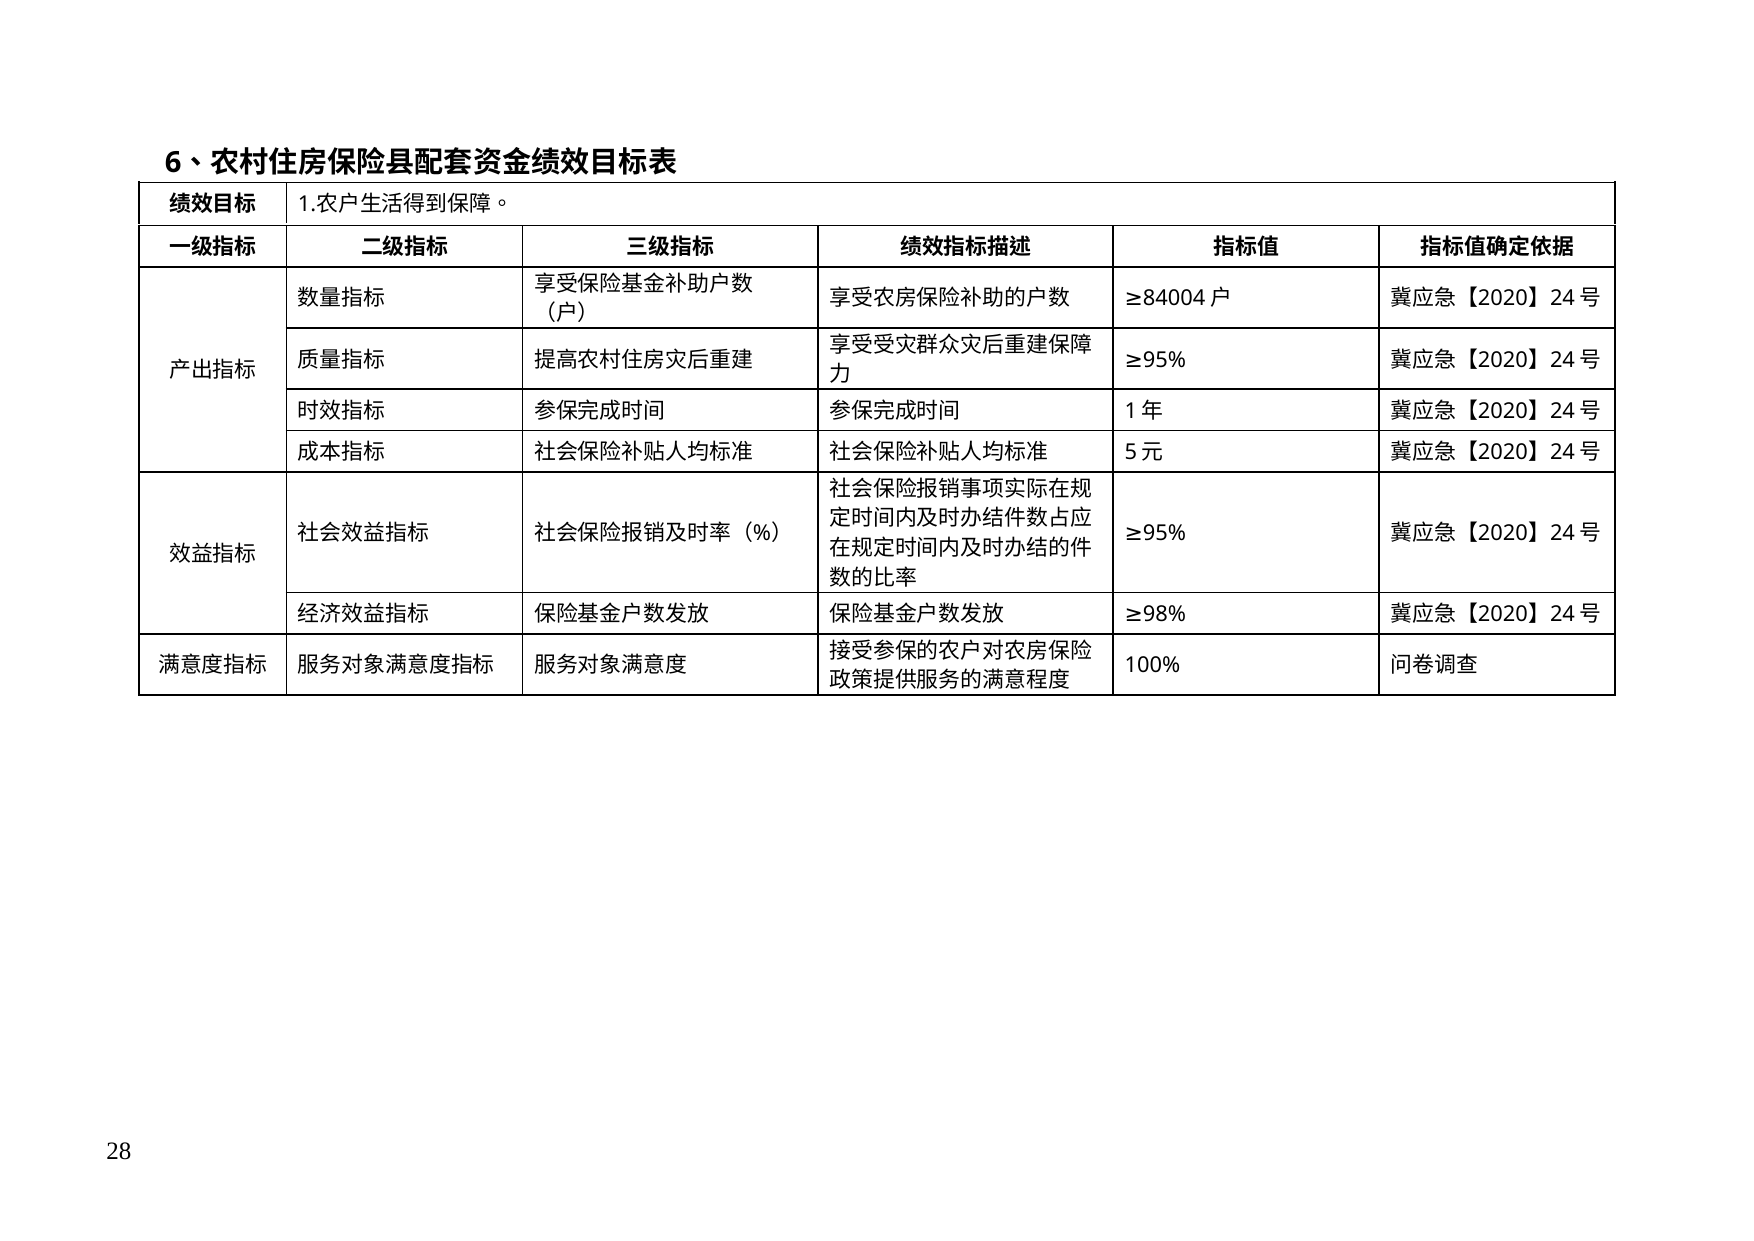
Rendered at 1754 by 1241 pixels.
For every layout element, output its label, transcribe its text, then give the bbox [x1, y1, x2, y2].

table_header 指标值确定依据 [1380, 226, 1614, 266]
table_cell 社会保险报销及时率（%） [523, 473, 817, 592]
table_cell 服务对象满意度 [523, 635, 817, 694]
table_cell 产出指标 [140, 268, 286, 471]
table_cell 冀应急【2020】24号 [1380, 473, 1614, 592]
table_cell 接受参保的农户对农房保险政策提供服务的满意程度 [819, 635, 1112, 694]
text 6、农村住房保险县配套资金绩效目标表 [106, 142, 1648, 181]
table_cell 享受农房保险补助的户数 [819, 268, 1112, 327]
table_header 三级指标 [523, 226, 817, 266]
table_cell 参保完成时间 [523, 390, 817, 429]
table_cell ≥95% [1114, 329, 1378, 388]
table_cell 享受保险基金补助户数（户） [523, 268, 817, 327]
table_cell ≥98% [1114, 593, 1378, 633]
table_cell 100% [1114, 635, 1378, 694]
table_header 绩效指标描述 [819, 226, 1112, 266]
table_cell 成本指标 [287, 431, 522, 471]
table_cell 满意度指标 [140, 635, 286, 694]
table_cell 享受受灾群众灾后重建保障力 [819, 329, 1112, 388]
table_cell ≥95% [1114, 473, 1378, 592]
table_cell 冀应急【2020】24号 [1380, 390, 1614, 429]
table_cell 冀应急【2020】24号 [1380, 329, 1614, 388]
table_cell 数量指标 [287, 268, 522, 327]
table_cell ≥84004户 [1114, 268, 1378, 327]
table_cell 社会保险补贴人均标准 [523, 431, 817, 471]
table_cell 冀应急【2020】24号 [1380, 593, 1614, 633]
table_cell 效益指标 [140, 473, 286, 633]
table_header 指标值 [1114, 226, 1378, 266]
table_cell 问卷调查 [1380, 635, 1614, 694]
table_header 1.农户生活得到保障。 [287, 183, 1614, 223]
table_cell 保险基金户数发放 [819, 593, 1112, 633]
table_cell 参保完成时间 [819, 390, 1112, 429]
table_cell 冀应急【2020】24号 [1380, 268, 1614, 327]
table_cell 提高农村住房灾后重建 [523, 329, 817, 388]
table_cell 保险基金户数发放 [523, 593, 817, 633]
table_cell 1年 [1114, 390, 1378, 429]
table_cell 社会效益指标 [287, 473, 522, 592]
table_header 绩效目标 [140, 183, 286, 223]
table_cell 社会保险补贴人均标准 [819, 431, 1112, 471]
table_cell 经济效益指标 [287, 593, 522, 633]
table_cell 质量指标 [287, 329, 522, 388]
table_cell 社会保险报销事项实际在规定时间内及时办结件数占应在规定时间内及时办结的件数的比率 [819, 473, 1112, 592]
table_cell 5元 [1114, 431, 1378, 471]
table_header 二级指标 [287, 226, 522, 266]
table_cell 时效指标 [287, 390, 522, 429]
table_cell 服务对象满意度指标 [287, 635, 522, 694]
table_header 一级指标 [140, 226, 286, 266]
table_cell 冀应急【2020】24号 [1380, 431, 1614, 471]
